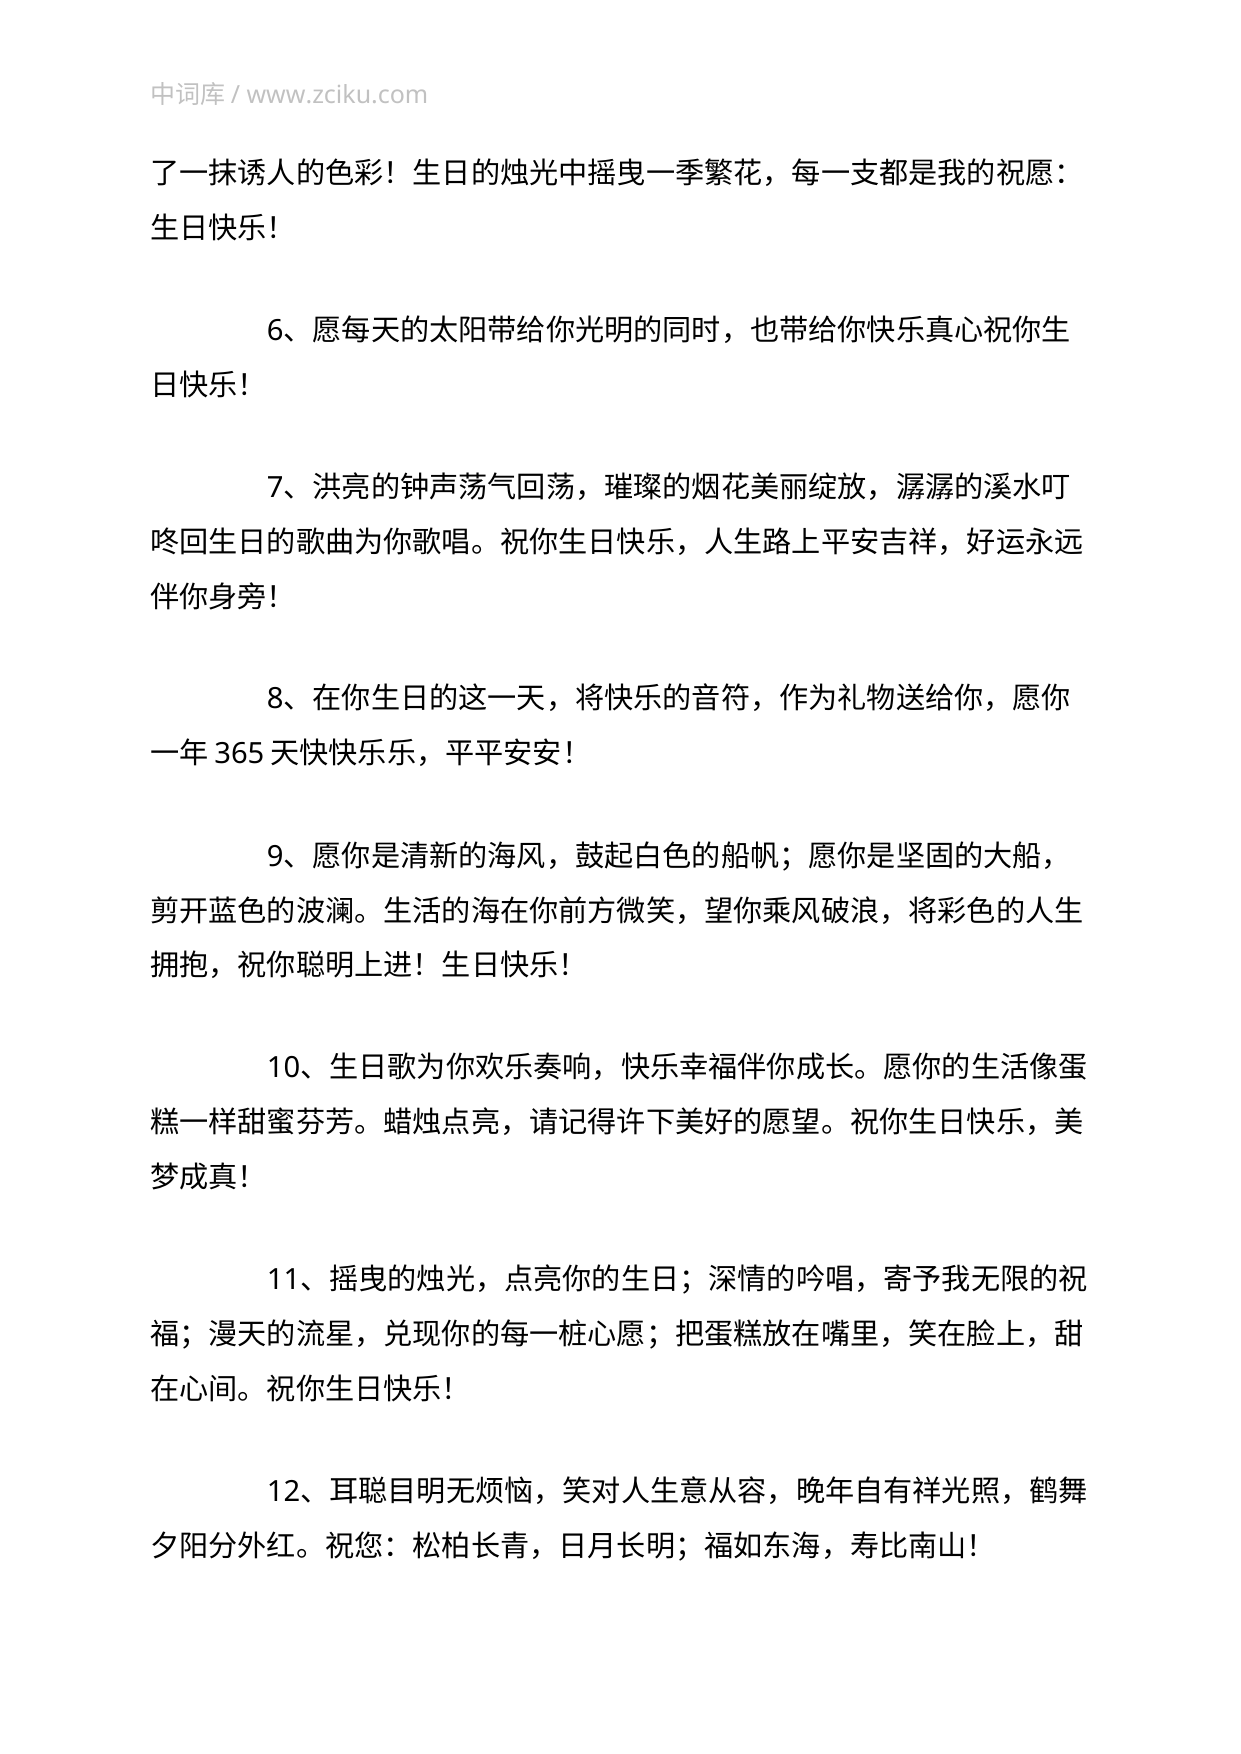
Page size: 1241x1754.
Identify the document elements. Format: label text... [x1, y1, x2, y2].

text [150, 150, 1090, 247]
text 12、耳聪目明无烦恼，笑对人生意从容，晚年自有祥光照，鹤舞夕阳分外红。祝您：松柏长青，日月长明；福如东海，寿比南山！ [150, 1467, 1090, 1564]
text 9、愿你是清新的海风，鼓起白色的船帆；愿你是坚固的大船，剪开蓝色的波澜。生活的海在你前方微笑，望你乘风破浪，将彩色的人生拥抱，祝你聪明上进！生日快乐！ [150, 832, 1090, 984]
text 7、洪亮的钟声荡气回荡，璀璨的烟花美丽绽放，潺潺的溪水叮咚回生日的歌曲为你歌唱。祝你生日快乐，人生路上平安吉祥，好运永远伴你身旁！ [150, 463, 1090, 616]
text 6、愿每天的太阳带给你光明的同时，也带给你快乐真心祝你生日快乐！ [150, 307, 1090, 404]
text 8、在你生日的这一天，将快乐的音符，作为礼物送给你，愿你一年365天快快乐乐，平平安安！ [150, 675, 1090, 772]
text 10、生日歌为你欢乐奏响，快乐幸福伴你成长。愿你的生活像蛋糕一样甜蜜芬芳。蜡烛点亮，请记得许下美好的愿望。祝你生日快乐，美梦成真！ [150, 1044, 1090, 1196]
text 11、摇曳的烛光，点亮你的生日；深情的吟唱，寄予我无限的祝福；漫天的流星，兑现你的每一桩心愿；把蛋糕放在嘴里，笑在脸上，甜在心间。祝你生日快乐！ [150, 1255, 1090, 1408]
